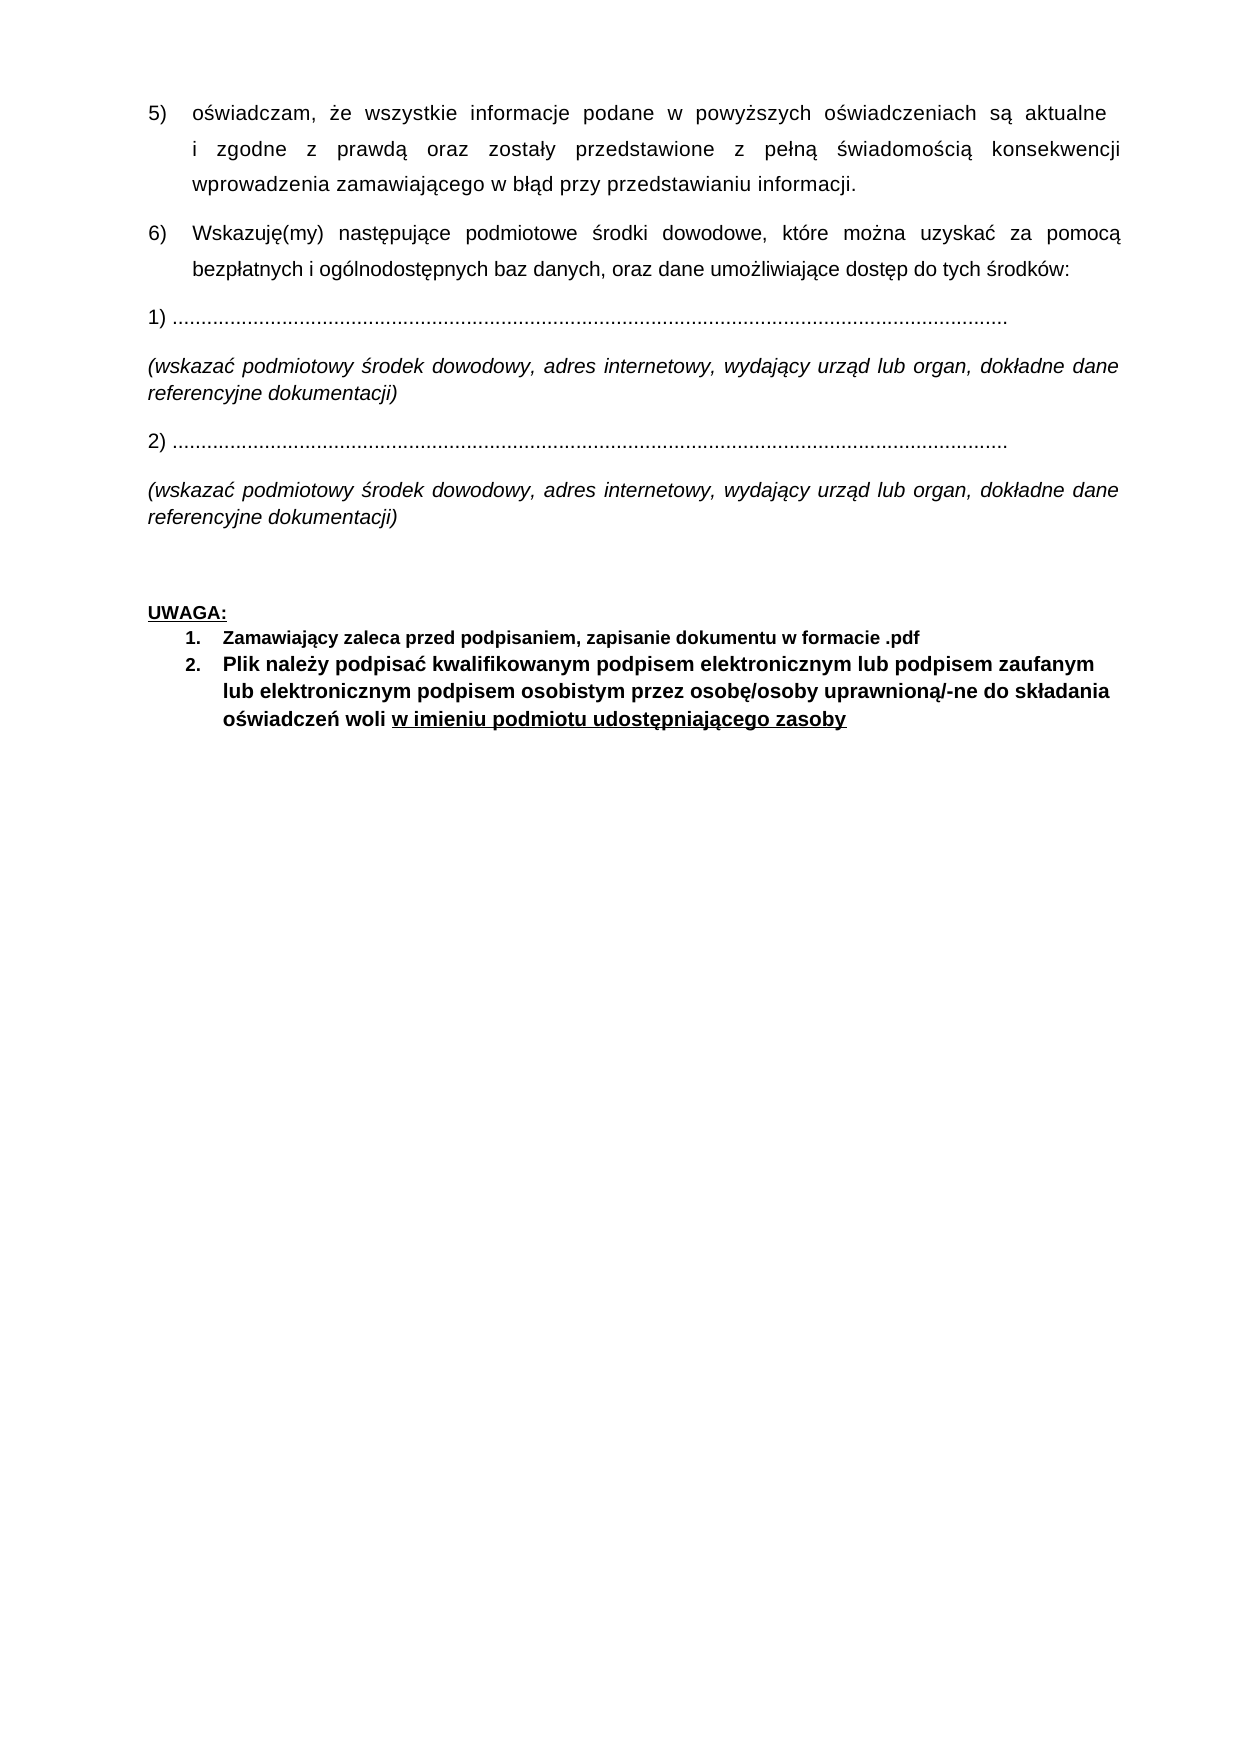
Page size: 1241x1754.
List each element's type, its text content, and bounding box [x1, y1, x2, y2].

text 2) ................................................................................................................................................. [148, 429, 1122, 453]
text 1) ................................................................................................................................................. [148, 305, 1122, 329]
list Wskazuję(my) następujące podmiotowe środki dowodowe, które można uzyskać za pomocą bezpłatnych i ogólnodostępnych baz danych, oraz dane umożliwiające dostęp do tych środków: [148, 221, 1122, 281]
list oświadczam, że wszystkie informacje podane w powyższych oświadczeniach są aktualne i zgodne z prawdą oraz zostały przedstawione z pełną świadomością konsekwencji wprowadzenia zamawiającego w błąd przy przedstawianiu informacji. [148, 100, 1122, 196]
text UWAGA: [148, 602, 1122, 623]
list Zamawiający zaleca przed podpisaniem, zapisanie dokumentu w formacie .pdf [185, 627, 1122, 648]
list Plik należy podpisać kwalifikowanym podpisem elektronicznym lub podpisem zaufanym lub elektronicznym podpisem osobistym przez osobę/osoby uprawnioną/-ne do składania oświadczeń woli w imieniu podmiotu udostępniającego zasoby [185, 651, 1122, 730]
text (wskazać podmiotowy środek dowodowy, adres internetowy, wydający urząd lub organ, dokładne dane referencyjne dokumentacji) [148, 478, 1122, 529]
text (wskazać podmiotowy środek dowodowy, adres internetowy, wydający urząd lub organ, dokładne dane referencyjne dokumentacji) [148, 353, 1122, 405]
